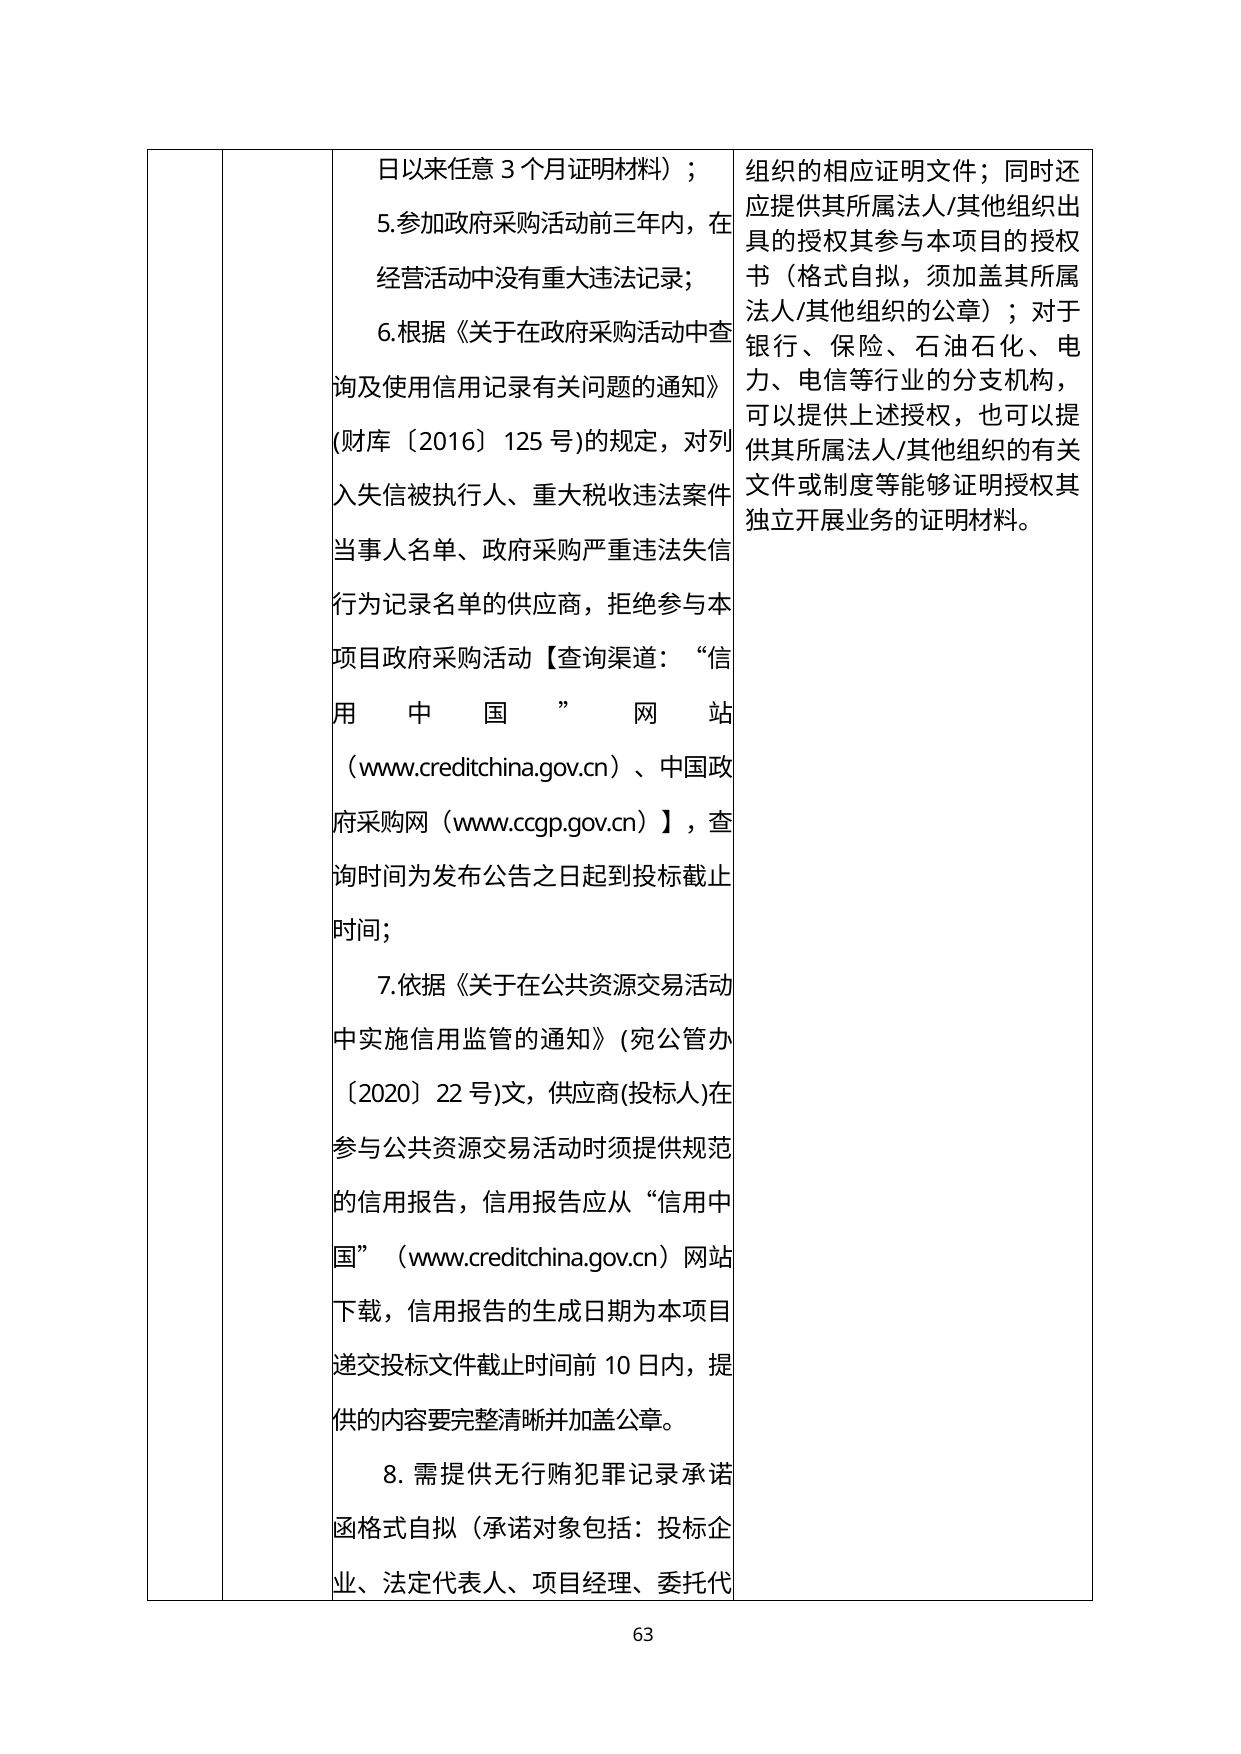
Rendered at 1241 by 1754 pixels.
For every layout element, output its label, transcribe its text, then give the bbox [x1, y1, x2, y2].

table_cell 1 [148, 150, 222, 1599]
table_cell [333, 150, 733, 1599]
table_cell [223, 150, 332, 1599]
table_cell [734, 150, 1092, 1599]
